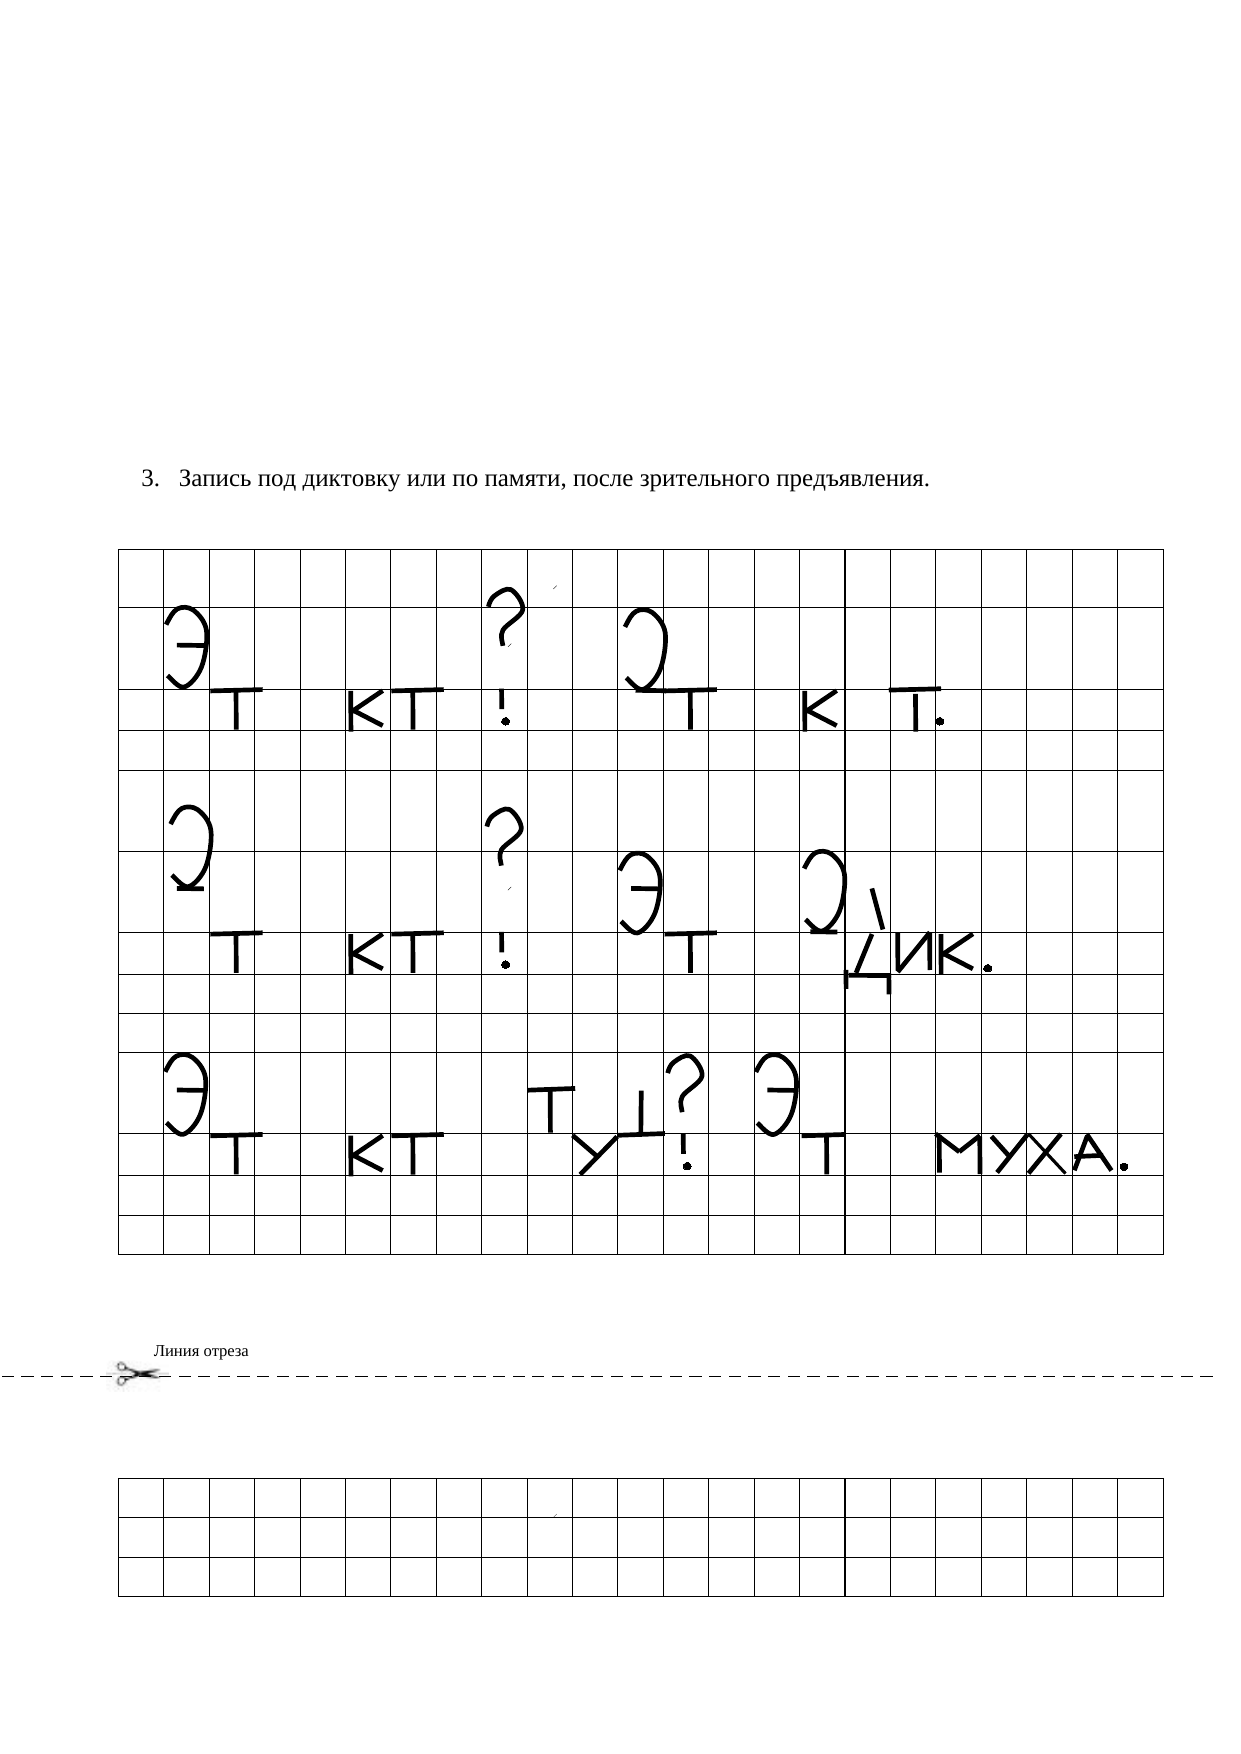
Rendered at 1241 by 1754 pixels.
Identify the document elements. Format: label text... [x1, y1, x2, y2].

table_cell [846, 978, 890, 1013]
table_cell [709, 852, 754, 932]
table_cell [210, 1053, 254, 1133]
table_cell [891, 1134, 935, 1175]
table_cell [846, 1558, 890, 1596]
table_cell [255, 1014, 300, 1052]
table_cell [891, 1216, 935, 1254]
table_cell [346, 1558, 390, 1596]
table_cell [354, 933, 390, 973]
table_cell [618, 1518, 663, 1557]
table_cell [301, 933, 345, 973]
table_header [709, 550, 754, 607]
table_cell [846, 690, 890, 730]
table_cell [584, 1142, 617, 1175]
table_cell [301, 1216, 345, 1254]
table_cell [982, 771, 1026, 851]
table_cell [1073, 1134, 1117, 1175]
table_cell [1118, 1518, 1163, 1557]
table_cell [846, 771, 890, 851]
table_cell [164, 608, 173, 621]
table_cell [164, 1057, 203, 1131]
table_cell [164, 1176, 209, 1214]
table_cell [301, 1134, 345, 1175]
table_cell [573, 771, 617, 851]
table_cell [210, 1558, 254, 1596]
table_cell [437, 1176, 481, 1214]
table_cell [647, 852, 663, 874]
table_cell [482, 1558, 527, 1596]
table_cell [528, 731, 572, 769]
table_cell [119, 933, 163, 973]
table_cell [936, 608, 981, 688]
table_header [891, 550, 935, 607]
table_cell [846, 1134, 890, 1175]
table_cell [755, 1014, 799, 1052]
table_header [936, 1479, 981, 1517]
table_cell [437, 1216, 481, 1254]
table_cell [192, 1088, 209, 1133]
table_cell [573, 852, 617, 932]
table_cell [354, 690, 390, 730]
table_cell [846, 852, 890, 932]
table_cell [255, 933, 300, 973]
table_header [528, 550, 572, 607]
table_cell [1118, 1558, 1163, 1596]
table_cell [800, 1216, 844, 1254]
table_cell [164, 690, 209, 730]
table_header [346, 1479, 390, 1517]
table_cell [255, 608, 300, 688]
table_cell [618, 608, 663, 688]
table_cell [982, 1518, 1026, 1557]
table_cell [346, 933, 378, 973]
table_cell [846, 731, 890, 769]
table_cell [437, 1014, 481, 1052]
table_cell [528, 608, 572, 688]
table_cell [528, 852, 572, 932]
table_header [800, 1479, 844, 1517]
table_cell [1073, 690, 1117, 730]
table_cell [618, 771, 663, 851]
table_cell [936, 1053, 981, 1133]
table_cell [437, 771, 481, 851]
table_cell [800, 608, 844, 688]
table_header [664, 1479, 708, 1517]
table_cell [936, 1216, 981, 1254]
table_header [618, 1479, 663, 1517]
table_cell [859, 933, 890, 973]
table_cell [982, 731, 1026, 769]
table_cell [936, 690, 981, 730]
table_cell [239, 1138, 254, 1175]
table_cell [255, 690, 300, 730]
table_header [391, 550, 436, 607]
table_cell [482, 1518, 527, 1557]
table_cell [1073, 1518, 1117, 1557]
table_cell [346, 1134, 379, 1175]
table_cell [437, 1053, 481, 1133]
table_cell [1027, 1138, 1042, 1170]
table_cell [709, 608, 754, 688]
table_cell [210, 1216, 254, 1254]
table_cell [664, 936, 688, 973]
table_cell [255, 1134, 300, 1175]
table_cell [936, 852, 981, 932]
text Линия отреза [103, 1341, 1152, 1360]
table_header [1073, 550, 1117, 607]
table_cell [664, 852, 708, 931]
table_cell [936, 933, 968, 973]
table_cell [346, 1216, 390, 1254]
table_cell [936, 1014, 981, 1052]
table_cell [618, 1136, 663, 1175]
table_cell [301, 1558, 345, 1596]
table_cell [301, 852, 345, 932]
table_header [482, 550, 527, 607]
table_cell [346, 1014, 390, 1052]
table_cell [618, 975, 663, 1013]
table_cell [164, 1053, 175, 1067]
table_cell [846, 1014, 890, 1052]
table_cell [1073, 852, 1117, 932]
table_cell [618, 1216, 663, 1254]
table_cell [693, 693, 708, 730]
table_header [618, 550, 663, 607]
table_header [1118, 550, 1163, 607]
table_cell [1027, 731, 1072, 769]
table_cell [664, 1053, 708, 1133]
table_cell [664, 731, 708, 769]
table_cell [573, 1140, 593, 1175]
table_cell [416, 693, 436, 730]
table_cell [164, 1558, 209, 1596]
table_cell [482, 1014, 527, 1052]
table_cell [255, 975, 300, 1013]
table_cell [482, 975, 527, 1013]
table_cell [119, 1134, 163, 1175]
table_cell [573, 690, 617, 730]
table_cell [119, 1053, 163, 1133]
table_cell [119, 771, 163, 851]
table_cell [437, 975, 481, 1013]
table_cell [1118, 975, 1163, 1013]
table_cell [846, 1176, 890, 1214]
table_cell [164, 771, 209, 851]
table_header [119, 1479, 163, 1517]
table_cell [528, 1176, 572, 1214]
table_cell [755, 1518, 799, 1557]
table_cell [164, 731, 209, 769]
table_cell [709, 690, 754, 730]
table_cell [210, 1176, 254, 1214]
table_cell [982, 1134, 1026, 1175]
table_cell [709, 975, 754, 1013]
table_cell [808, 690, 844, 730]
table_cell [709, 1558, 754, 1596]
table_cell [437, 608, 481, 688]
table_cell [164, 1216, 209, 1254]
table_header [1073, 1479, 1117, 1517]
table_cell [391, 1014, 436, 1052]
table_header [846, 550, 890, 607]
table_cell [482, 1053, 527, 1133]
table_cell [119, 1216, 163, 1254]
table_cell [1027, 608, 1072, 688]
table_cell [210, 693, 233, 730]
table_cell [210, 975, 254, 1013]
table_cell [982, 852, 1026, 932]
table_cell [1118, 1176, 1163, 1214]
table_cell [709, 1176, 754, 1214]
table_cell [164, 975, 209, 1013]
table_cell [573, 1558, 617, 1596]
table_cell [164, 852, 209, 932]
table_cell [573, 1216, 617, 1254]
table_cell [210, 731, 254, 769]
table_cell [709, 1216, 754, 1254]
table_cell [891, 731, 935, 769]
table_cell [119, 608, 163, 688]
table_cell [346, 608, 390, 688]
table_cell [573, 975, 617, 1013]
table_cell [800, 1176, 844, 1214]
table_cell [346, 731, 390, 769]
table_cell [1027, 1216, 1072, 1254]
table_cell [573, 1014, 617, 1052]
table_cell [391, 1518, 436, 1557]
table_cell [709, 771, 754, 851]
table_cell [437, 1518, 481, 1557]
table_cell [891, 1053, 935, 1133]
table_cell [528, 771, 572, 851]
table_header [982, 550, 1026, 607]
table_cell [346, 771, 390, 851]
table_cell [1073, 1014, 1117, 1052]
table_cell [755, 771, 799, 851]
table_cell [391, 771, 436, 851]
table_cell [800, 1558, 844, 1596]
table_cell [255, 1053, 300, 1133]
table_cell [437, 731, 481, 769]
table_cell [618, 1053, 663, 1132]
table_cell [482, 731, 527, 769]
table_cell [1118, 690, 1163, 730]
table_cell [391, 608, 436, 688]
table_cell [482, 608, 527, 688]
table_cell [834, 852, 844, 863]
table_cell [1027, 1176, 1072, 1214]
table_cell [618, 1558, 663, 1596]
table_header [210, 550, 254, 607]
table_cell [1118, 1134, 1163, 1175]
table_cell [982, 1176, 1026, 1214]
table_cell [391, 693, 410, 730]
table_cell [982, 1216, 1026, 1254]
table_cell [800, 1518, 844, 1557]
table_cell [573, 1176, 617, 1214]
table_cell [119, 1176, 163, 1214]
table_cell [1027, 1558, 1072, 1596]
table_cell [1027, 975, 1072, 1013]
table_cell [437, 1134, 481, 1175]
table_cell [664, 1134, 708, 1175]
table_cell [982, 1053, 1026, 1133]
table_header [664, 550, 708, 607]
table_cell [210, 852, 254, 931]
table_cell [755, 1558, 799, 1596]
table_header [982, 1479, 1026, 1517]
table_cell [800, 1134, 824, 1175]
table_cell [618, 690, 663, 730]
table_cell [354, 1134, 390, 1175]
table_cell [301, 1053, 345, 1133]
table_cell [528, 1216, 572, 1254]
table_cell [192, 1053, 209, 1080]
table_cell [301, 1176, 345, 1214]
table_cell [942, 1134, 976, 1148]
table_cell [664, 1176, 708, 1214]
table_cell [1118, 731, 1163, 769]
table_header [210, 1479, 254, 1517]
table_cell [664, 1558, 708, 1596]
table_cell [1027, 1518, 1072, 1557]
table_cell [190, 651, 209, 688]
table_cell [119, 690, 163, 730]
table_cell [164, 610, 204, 688]
table_cell [239, 936, 254, 973]
table_cell [210, 771, 254, 851]
table_cell [783, 1097, 799, 1133]
table_cell [576, 1134, 617, 1152]
table_cell [664, 1014, 708, 1052]
table_cell [1073, 1053, 1117, 1133]
table_cell [119, 1558, 163, 1596]
table_cell [437, 1558, 481, 1596]
table_cell [482, 933, 527, 973]
table_header [437, 550, 481, 607]
table_cell [1027, 933, 1072, 973]
table_cell [391, 937, 410, 973]
table_cell [255, 1518, 300, 1557]
table_cell [346, 1176, 390, 1214]
table_cell [982, 1014, 1026, 1052]
table_cell [346, 852, 390, 932]
table_cell [891, 692, 935, 730]
table_cell [482, 1176, 527, 1214]
table_cell [782, 1053, 799, 1075]
table_cell [846, 608, 890, 688]
table_cell [1118, 771, 1163, 851]
table_cell [891, 1176, 935, 1214]
table_cell [553, 1091, 572, 1133]
table_cell [391, 1558, 436, 1596]
table_cell [301, 608, 345, 688]
table_cell [301, 975, 345, 1013]
table_cell [528, 1014, 572, 1052]
table_cell [301, 1014, 345, 1052]
table_header [255, 1479, 300, 1517]
table_header [755, 1479, 799, 1517]
table_cell [528, 975, 572, 1013]
table_cell [528, 1518, 572, 1557]
table_cell [1118, 1053, 1163, 1133]
table_cell [891, 771, 935, 851]
table_cell [800, 975, 844, 1013]
table_cell [646, 893, 663, 932]
table_cell [846, 1518, 890, 1557]
table_cell [528, 1134, 572, 1175]
table_cell [664, 771, 708, 851]
table_cell [709, 731, 754, 769]
table_cell [301, 1518, 345, 1557]
table_cell [936, 1518, 981, 1557]
table_cell [164, 933, 209, 973]
table_cell [755, 731, 799, 769]
table_cell [709, 1518, 754, 1557]
table_cell [800, 852, 842, 932]
table_cell [391, 1176, 436, 1214]
table_cell [391, 1053, 436, 1133]
table_cell [482, 852, 527, 932]
table_cell [936, 1558, 981, 1596]
table_cell [891, 1518, 935, 1557]
table_cell [891, 975, 935, 1013]
table_header [301, 550, 345, 607]
table_header [255, 550, 300, 607]
table_header [1027, 550, 1072, 607]
table_cell [936, 1176, 981, 1214]
table_cell [846, 1053, 890, 1133]
table_cell [618, 856, 657, 932]
table_cell [664, 608, 708, 688]
table_cell [255, 1558, 300, 1596]
table_cell [573, 608, 617, 688]
table_cell [800, 731, 844, 769]
table_cell [1027, 690, 1072, 730]
table_cell [301, 690, 345, 730]
table_cell [755, 975, 799, 1013]
table_header [301, 1479, 345, 1517]
table_cell [709, 1053, 754, 1133]
table_header [437, 1479, 481, 1517]
table_cell [1118, 1014, 1163, 1052]
table_cell [573, 1518, 617, 1557]
table_cell [1118, 608, 1163, 688]
table_cell [618, 731, 663, 769]
table_header [1027, 1479, 1072, 1517]
table_cell [573, 731, 617, 769]
table_cell [437, 690, 481, 730]
table_cell [664, 1518, 708, 1557]
table_cell [164, 1134, 209, 1175]
picture [106, 1360, 169, 1392]
table_cell [755, 608, 799, 688]
table_header [846, 1479, 890, 1517]
table_cell [1073, 1176, 1117, 1214]
table_header [709, 1479, 754, 1517]
table_header [891, 1479, 935, 1517]
table_cell [528, 1558, 572, 1596]
table_cell [936, 731, 981, 769]
table_cell [1118, 1216, 1163, 1254]
table_cell [391, 852, 436, 931]
table_cell [709, 1014, 754, 1052]
table_cell [982, 1558, 1026, 1596]
table_cell [1073, 975, 1117, 1013]
table_cell [255, 1216, 300, 1254]
table_cell [1073, 731, 1117, 769]
table_cell [482, 690, 527, 730]
table_cell [210, 1518, 254, 1557]
table_cell [709, 1134, 754, 1175]
table_cell [618, 1176, 663, 1214]
table_header [800, 550, 844, 607]
table_header [164, 550, 209, 607]
table_cell [755, 933, 799, 973]
table_cell [891, 1558, 935, 1596]
table_cell [164, 1518, 209, 1557]
table_cell [664, 975, 708, 1013]
table_cell [119, 852, 163, 932]
table_cell [437, 852, 481, 932]
table_cell [119, 1014, 163, 1052]
table_cell [1027, 1053, 1072, 1133]
table_cell [346, 1053, 390, 1133]
table_cell [119, 1518, 163, 1557]
table_cell [1118, 852, 1163, 932]
table_cell [755, 1176, 799, 1214]
table_header [482, 1479, 527, 1517]
table_cell [891, 608, 935, 687]
table_cell [1032, 1156, 1063, 1175]
table_cell [255, 771, 300, 851]
table_cell [1027, 1014, 1072, 1052]
table_cell [709, 933, 754, 973]
table_header [936, 550, 981, 607]
table_cell [846, 1216, 890, 1254]
table_cell [618, 852, 629, 866]
table_header [346, 550, 390, 607]
table_cell [391, 1138, 410, 1175]
list Запись под диктовку или по памяти, после зрительного предъявления. [141, 463, 1152, 492]
table_cell [755, 852, 799, 932]
table_cell [1050, 1134, 1072, 1175]
table_cell [693, 936, 708, 973]
table_cell [301, 731, 345, 769]
table_cell [755, 690, 799, 730]
table_cell [982, 933, 1026, 973]
table_cell [119, 731, 163, 769]
table_cell [755, 1058, 794, 1132]
table_cell [196, 608, 209, 626]
table_cell [1073, 1216, 1117, 1254]
table_cell [528, 933, 572, 973]
table_cell [982, 608, 1026, 688]
table_cell [1118, 933, 1163, 973]
table_cell [301, 771, 345, 851]
table_cell [416, 936, 436, 973]
table_cell [573, 1053, 617, 1133]
table_cell [982, 690, 1026, 730]
table_cell [164, 1125, 172, 1133]
table_header [573, 550, 617, 607]
table_cell [119, 975, 163, 1013]
table_cell [618, 1014, 663, 1052]
table_cell [901, 933, 935, 973]
table_cell [829, 1137, 844, 1175]
table_cell [437, 933, 481, 973]
table_cell [210, 608, 254, 688]
table_header [391, 1479, 436, 1517]
table_cell [755, 1053, 766, 1066]
table_cell [210, 936, 233, 973]
table_cell [800, 1053, 844, 1133]
table_cell [800, 771, 844, 851]
table_cell [346, 1518, 390, 1557]
table_cell [755, 1125, 763, 1133]
table_cell [573, 933, 617, 973]
table_cell [800, 1014, 844, 1052]
table_cell [1027, 771, 1072, 851]
table_cell [664, 1216, 708, 1254]
table_cell [528, 690, 572, 730]
table_cell [346, 975, 390, 1013]
table_header [119, 550, 163, 607]
table_cell [391, 731, 436, 769]
table_cell [891, 933, 897, 973]
table_cell [239, 693, 254, 730]
table_cell [936, 771, 981, 851]
table_cell [1073, 771, 1117, 851]
table_cell [482, 1134, 527, 1175]
table_cell [210, 1014, 254, 1052]
table_cell [755, 1134, 799, 1175]
table_cell [391, 975, 436, 1013]
table_cell [846, 933, 869, 972]
table_cell [391, 1216, 436, 1254]
table_cell [1027, 852, 1072, 932]
table_header [1118, 1479, 1163, 1517]
table_cell [891, 852, 935, 932]
table_header [573, 1479, 617, 1517]
table_cell [800, 933, 844, 973]
table_cell [936, 1142, 977, 1175]
table_cell [255, 852, 300, 932]
table_cell [755, 1216, 799, 1254]
table_cell [528, 1053, 572, 1087]
table_cell [1032, 1134, 1057, 1148]
table_cell [482, 771, 527, 851]
table_cell [1073, 1558, 1117, 1596]
table_cell [210, 1138, 233, 1175]
table_cell [255, 731, 300, 769]
table_cell [528, 1092, 548, 1133]
table_cell [1073, 933, 1117, 973]
table_cell [1073, 608, 1117, 688]
table_cell [164, 1014, 209, 1052]
table_header [755, 550, 799, 607]
table_cell [982, 975, 1026, 1013]
table_cell [482, 1216, 527, 1254]
table_cell [936, 975, 981, 1013]
table_header [528, 1479, 572, 1517]
table_cell [416, 1138, 436, 1175]
table_cell [831, 909, 844, 932]
table_cell [891, 1014, 935, 1052]
table_cell [255, 1176, 300, 1214]
table_cell [664, 693, 688, 730]
table_header [164, 1479, 209, 1517]
table_cell [618, 933, 663, 973]
table_cell [944, 933, 981, 973]
